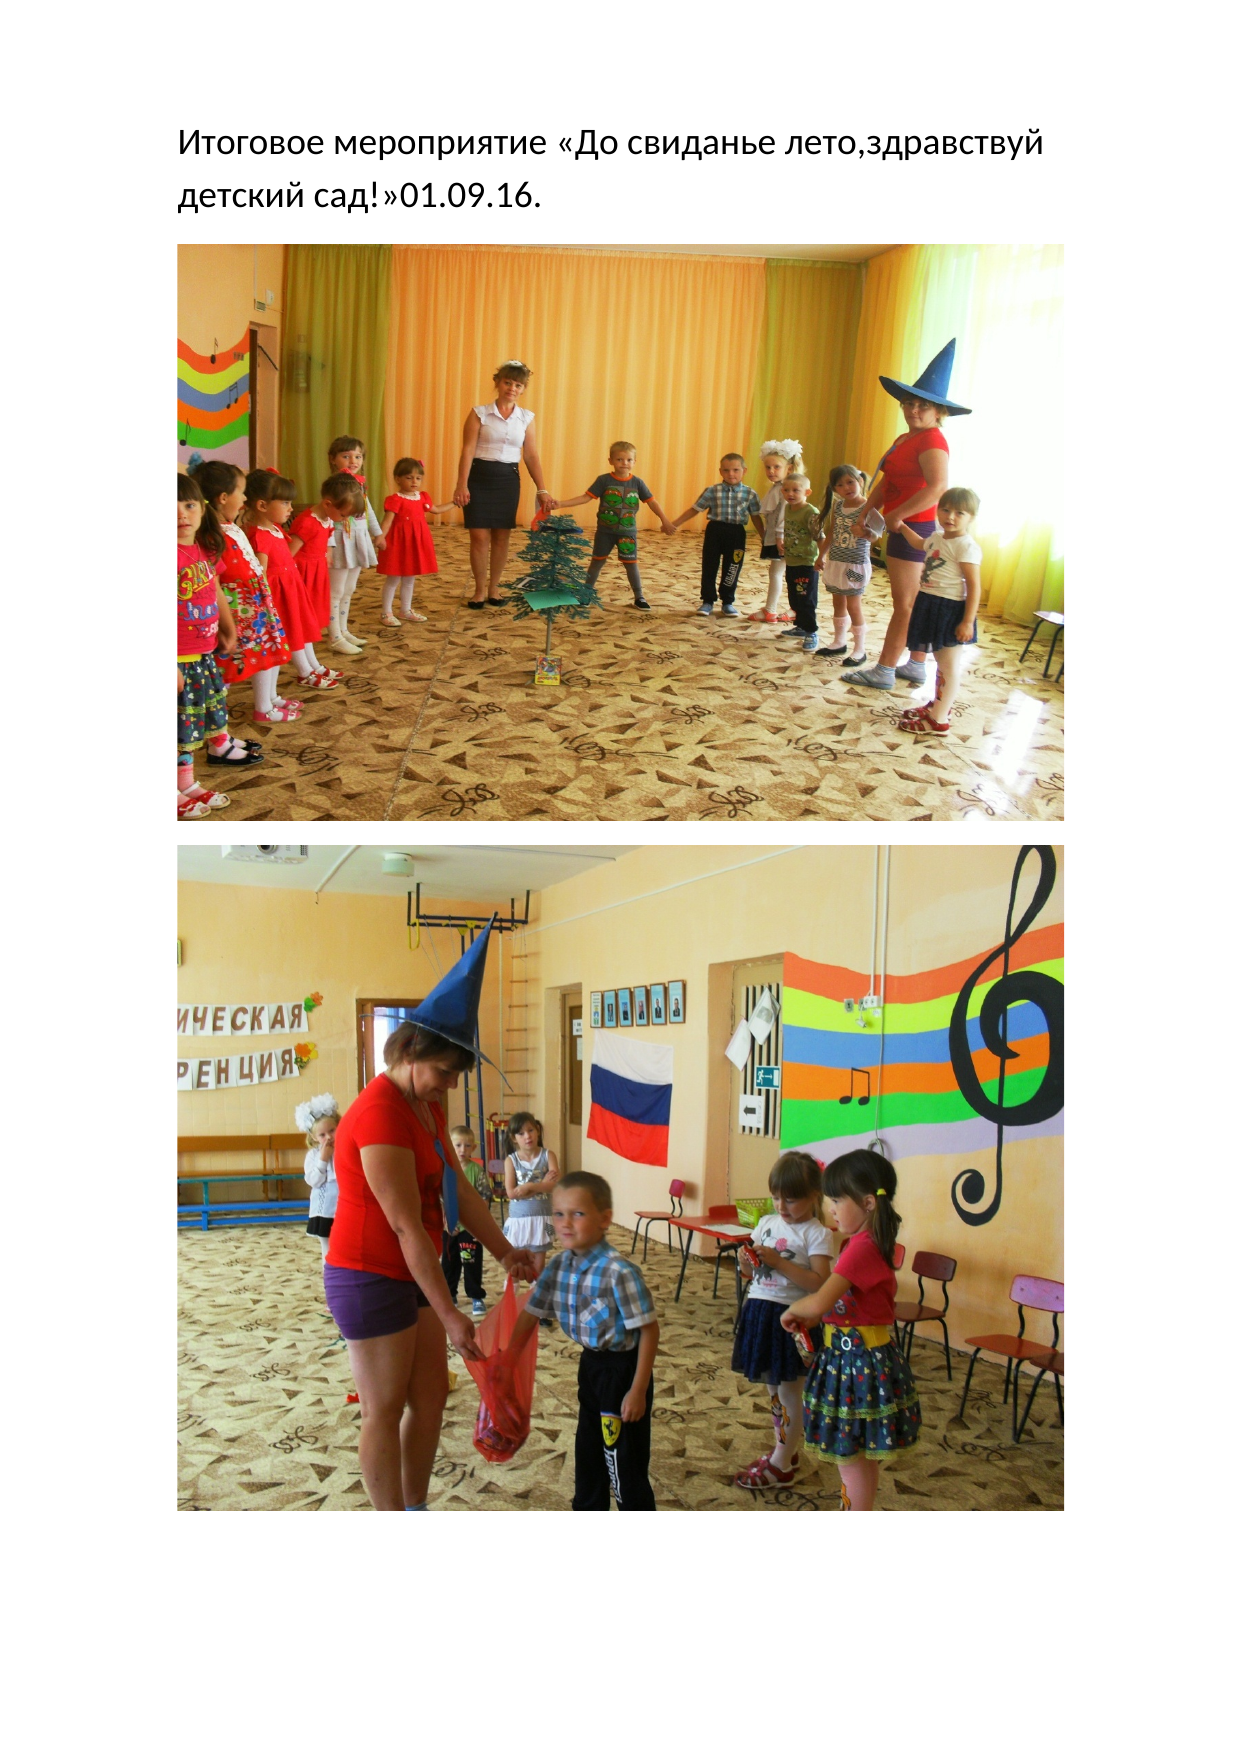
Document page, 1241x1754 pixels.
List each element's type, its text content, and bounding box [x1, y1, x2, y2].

text Итоговое мероприятие «До свиданье лето,здравствуй детский сад!»01.09.16. [177, 118, 1152, 217]
picture [177, 845, 1065, 1511]
picture [177, 244, 1065, 821]
